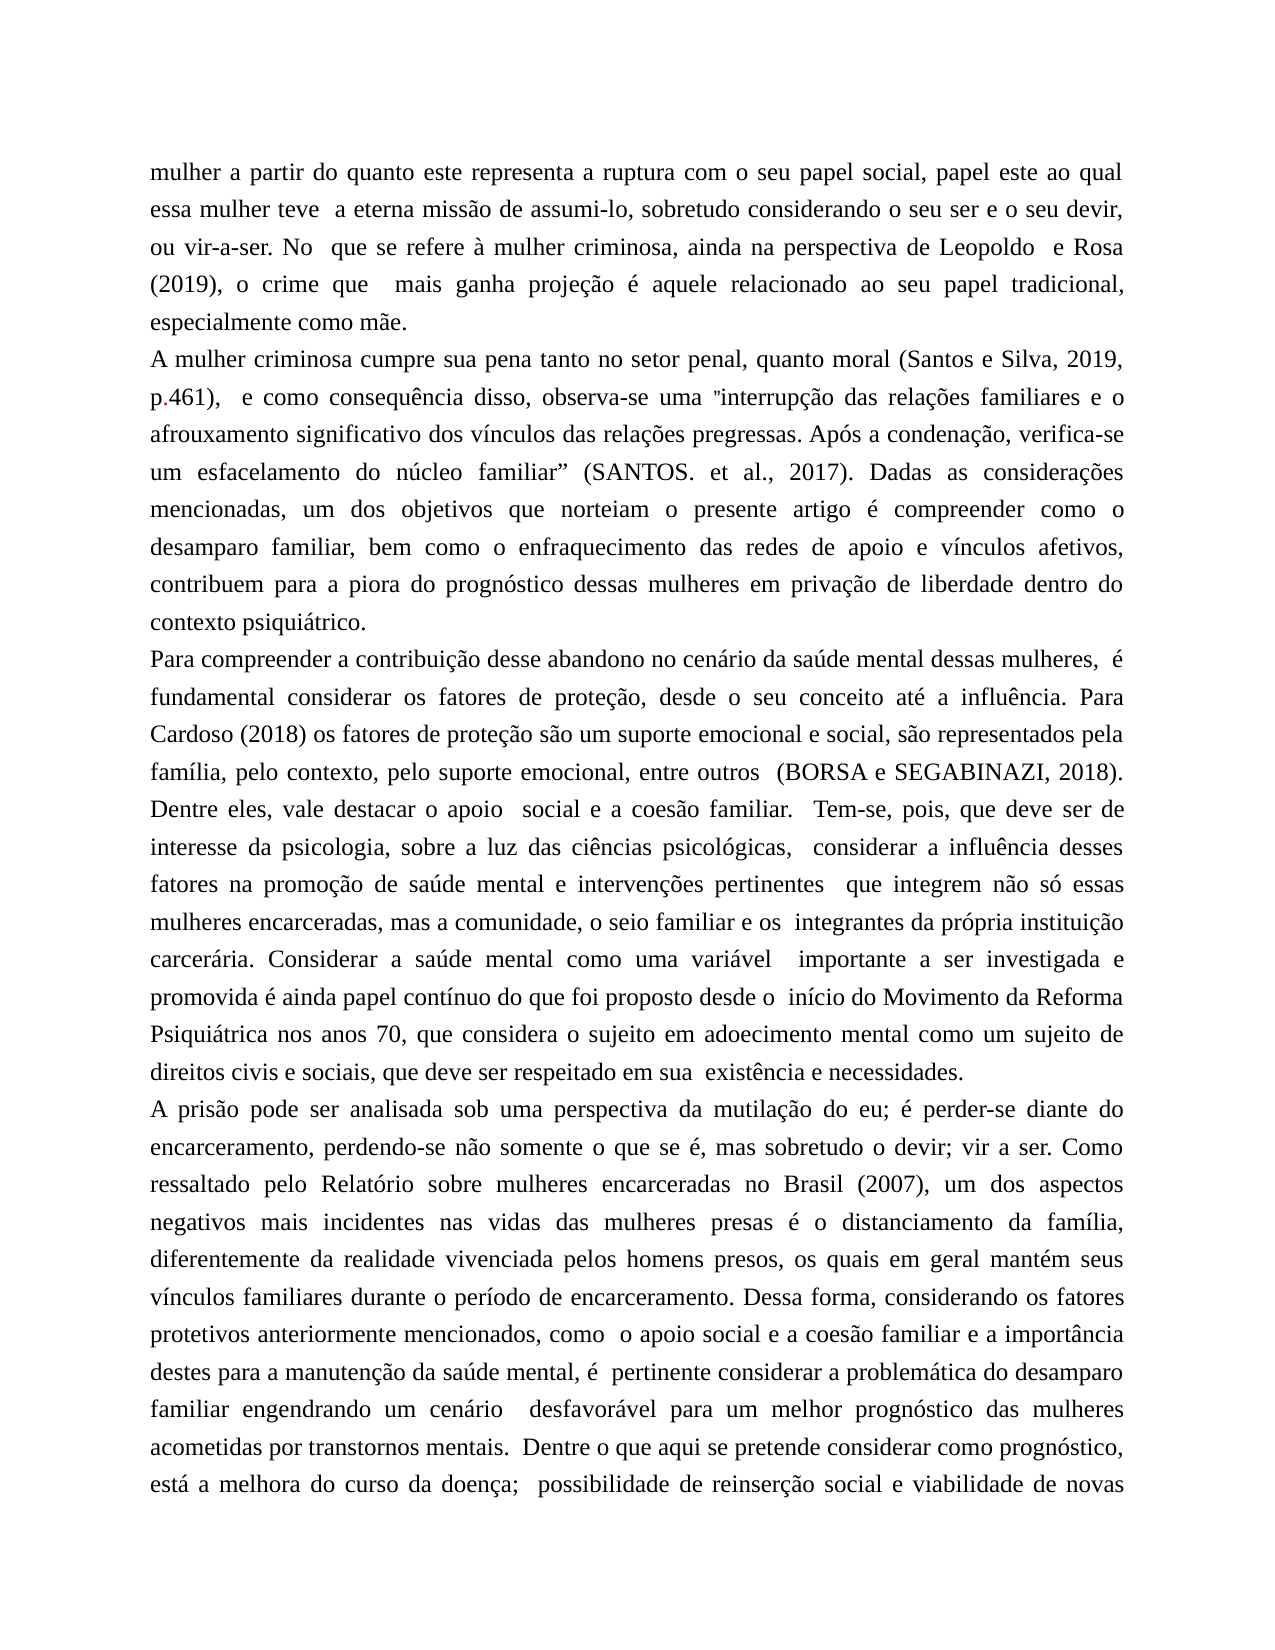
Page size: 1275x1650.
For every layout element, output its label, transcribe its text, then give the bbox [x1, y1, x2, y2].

text A mulher criminosa cumpre sua pena tanto no setor penal, quanto moral (Santos e Silva, 2019, p.461), e como consequência disso, observa-se uma ”interrupção das relações familiares e o afrouxamento significativo dos vínculos das relações pregressas. Após a condenação, verifica-se um esfacelamento do núcleo familiar” (SANTOS. et al., 2017). Dadas as considerações mencionadas, um dos objetivos que norteiam o presente artigo é compreender como o desamparo familiar, bem como o enfraquecimento das redes de apoio e vínculos afetivos, contribuem para a piora do prognóstico dessas mulheres em privação de liberdade dentro do contexto psiquiátrico. [150, 337, 1125, 637]
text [150, 150, 1125, 337]
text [150, 1087, 1125, 1500]
text Para compreender a contribuição desse abandono no cenário da saúde mental dessas mulheres, é fundamental considerar os fatores de proteção, desde o seu conceito até a influência. Para Cardoso (2018) os fatores de proteção são um suporte emocional e social, são representados pela família, pelo contexto, pelo suporte emocional, entre outros (BORSA e SEGABINAZI, 2018). Dentre eles, vale destacar o apoio social e a coesão familiar. Tem-se, pois, que deve ser de interesse da psicologia, sobre a luz das ciências psicológicas, considerar a influência desses fatores na promoção de saúde mental e intervenções pertinentes que integrem não só essas mulheres encarceradas, mas a comunidade, o seio familiar e os integrantes da própria instituição carcerária. Considerar a saúde mental como uma variável importante a ser investigada e promovida é ainda papel contínuo do que foi proposto desde o início do Movimento da Reforma Psiquiátrica nos anos 70, que considera o sujeito em adoecimento mental como um sujeito de direitos civis e sociais, que deve ser respeitado em sua existência e necessidades. [150, 637, 1125, 1087]
